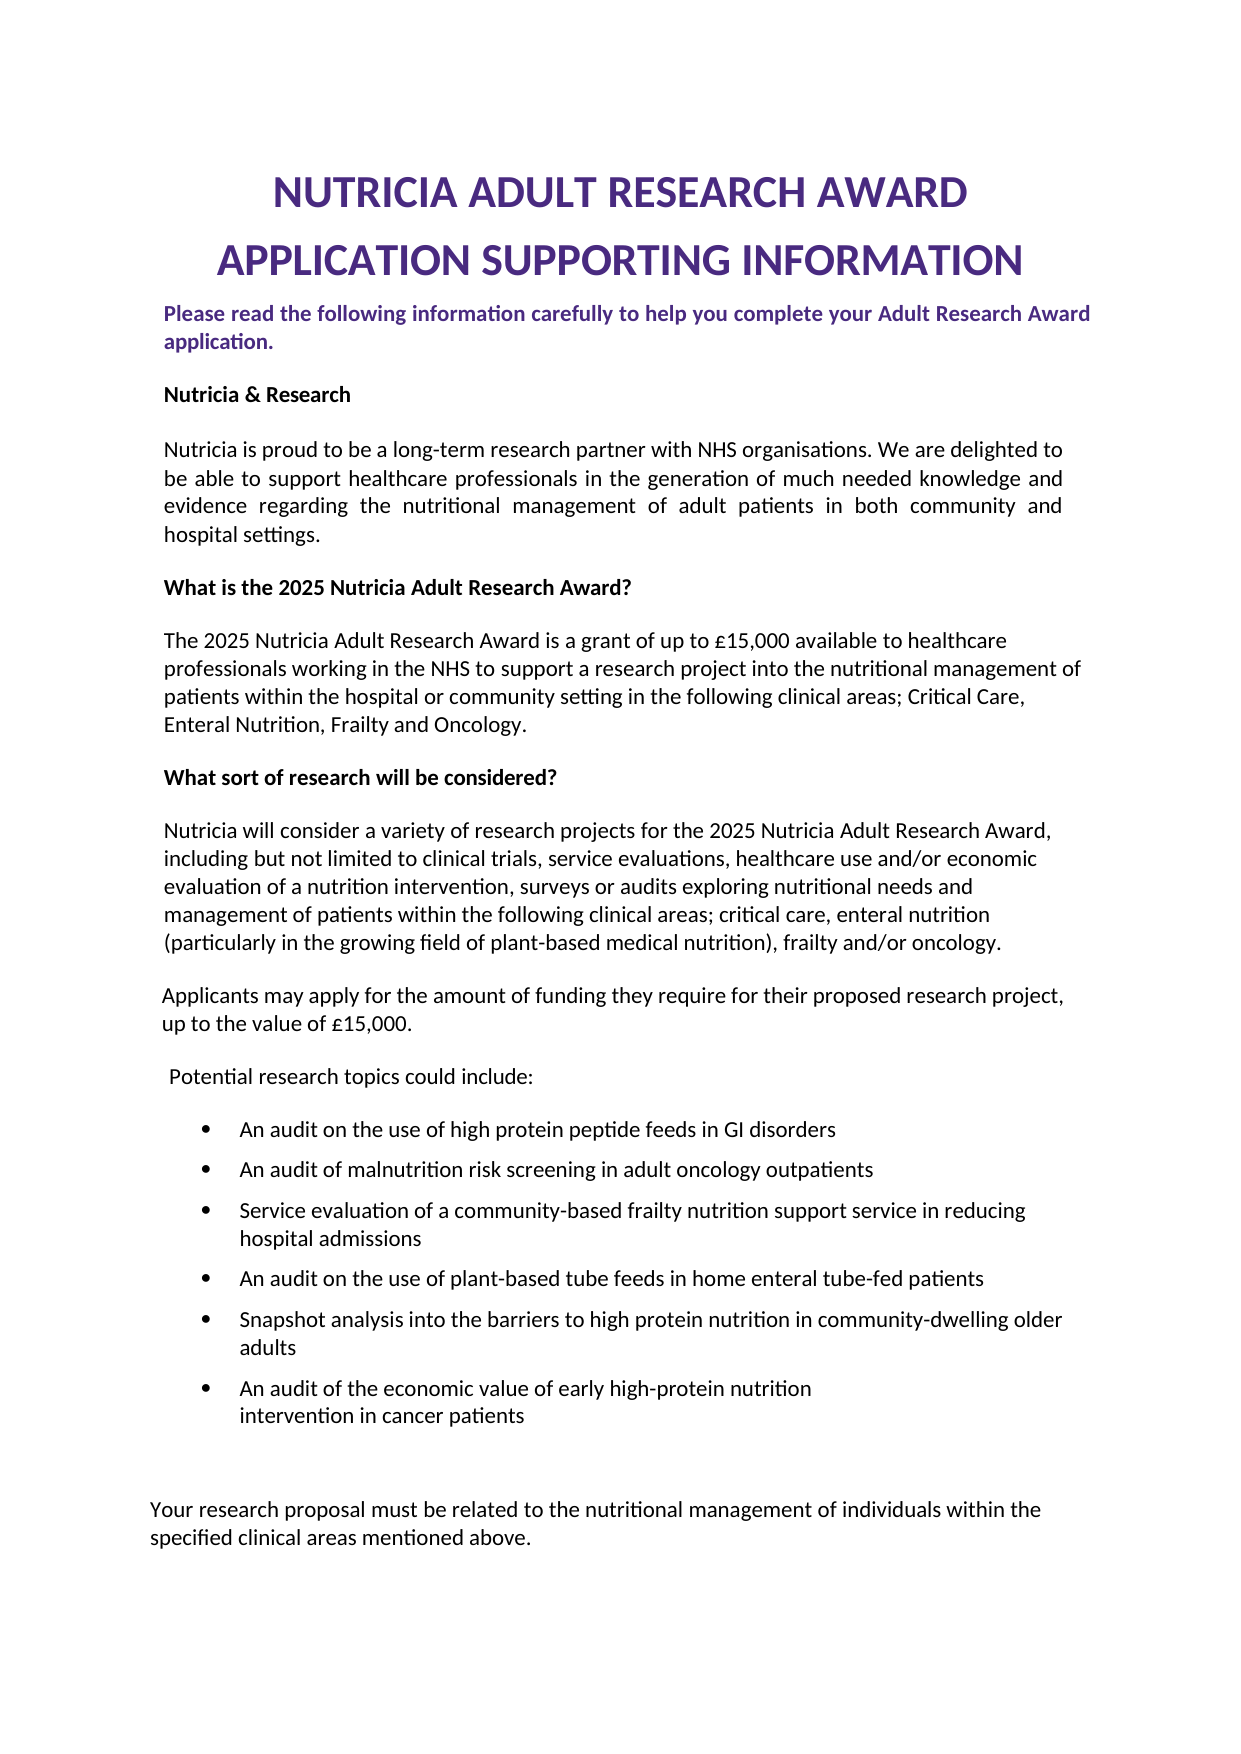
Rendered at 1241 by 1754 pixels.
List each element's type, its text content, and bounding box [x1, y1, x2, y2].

text Nutricia will consider a variety of research projects for the 2025 Nutricia Adult Research Award, including but not limited to clinical trials, service evaluations, healthcare use and/or economic evaluation of a nutrition intervention, surveys or audits exploring nutritional needs and management of patients within the following clinical areas; critical care, enteral nutrition (particularly in the growing field of plant-based medical nutrition), frailty and/or oncology. [164, 816, 1069, 956]
text Nutricia is proud to be a long-term research partner with NHS organisations. We are delighted to be able to support healthcare professionals in the generation of much needed knowledge and evidence regarding the nutritional management of adult patients in both community and hospital settings. [164, 436, 1064, 548]
text Your research proposal must be related to the nutritional management of individuals within the specified clinical areas mentioned above. [150, 1495, 1090, 1551]
list An audit on the use of plant-based tube feeds in home enteral tube-fed patients [202, 1264, 1090, 1293]
text Potential research topics could include: [169, 1062, 1090, 1090]
subtitle Please read the following information carefully to help you complete your Adult Research Award application. [164, 299, 1090, 355]
text Applicants may apply for the amount of funding they require for their proposed research project, up to the value of £15,000. [162, 981, 1078, 1037]
list An audit of malnutrition risk screening in adult oncology outpatients [202, 1156, 1090, 1183]
list An audit on the use of high protein peptide feeds in GI disorders [202, 1115, 1090, 1143]
list Service evaluation of a community-based frailty nutrition support service in reducing hospital admissions [202, 1196, 1090, 1252]
text The 2025 Nutricia Adult Research Award is a grant of up to £15,000 available to healthcare professionals working in the NHS to support a research project into the nutritional management of patients within the hospital or community setting in the following clinical areas; Critical Care, Enteral Nutrition, Frailty and Oncology. [164, 626, 1090, 738]
subtitle What is the 2025 Nutricia Adult Research Award? [164, 573, 1090, 601]
text Nutricia & Research [164, 380, 1090, 408]
title NUTRICIA ADULT RESEARCH AWARD [150, 162, 1090, 218]
list An audit of the economic value of early high-protein nutrition intervention in cancer patients [202, 1374, 833, 1430]
subtitle What sort of research will be considered? [164, 763, 1090, 791]
list Snapshot analysis into the barriers to high protein nutrition in community-dwelling older adults [202, 1305, 1090, 1361]
title APPLICATION SUPPORTING INFORMATION [150, 231, 1090, 287]
